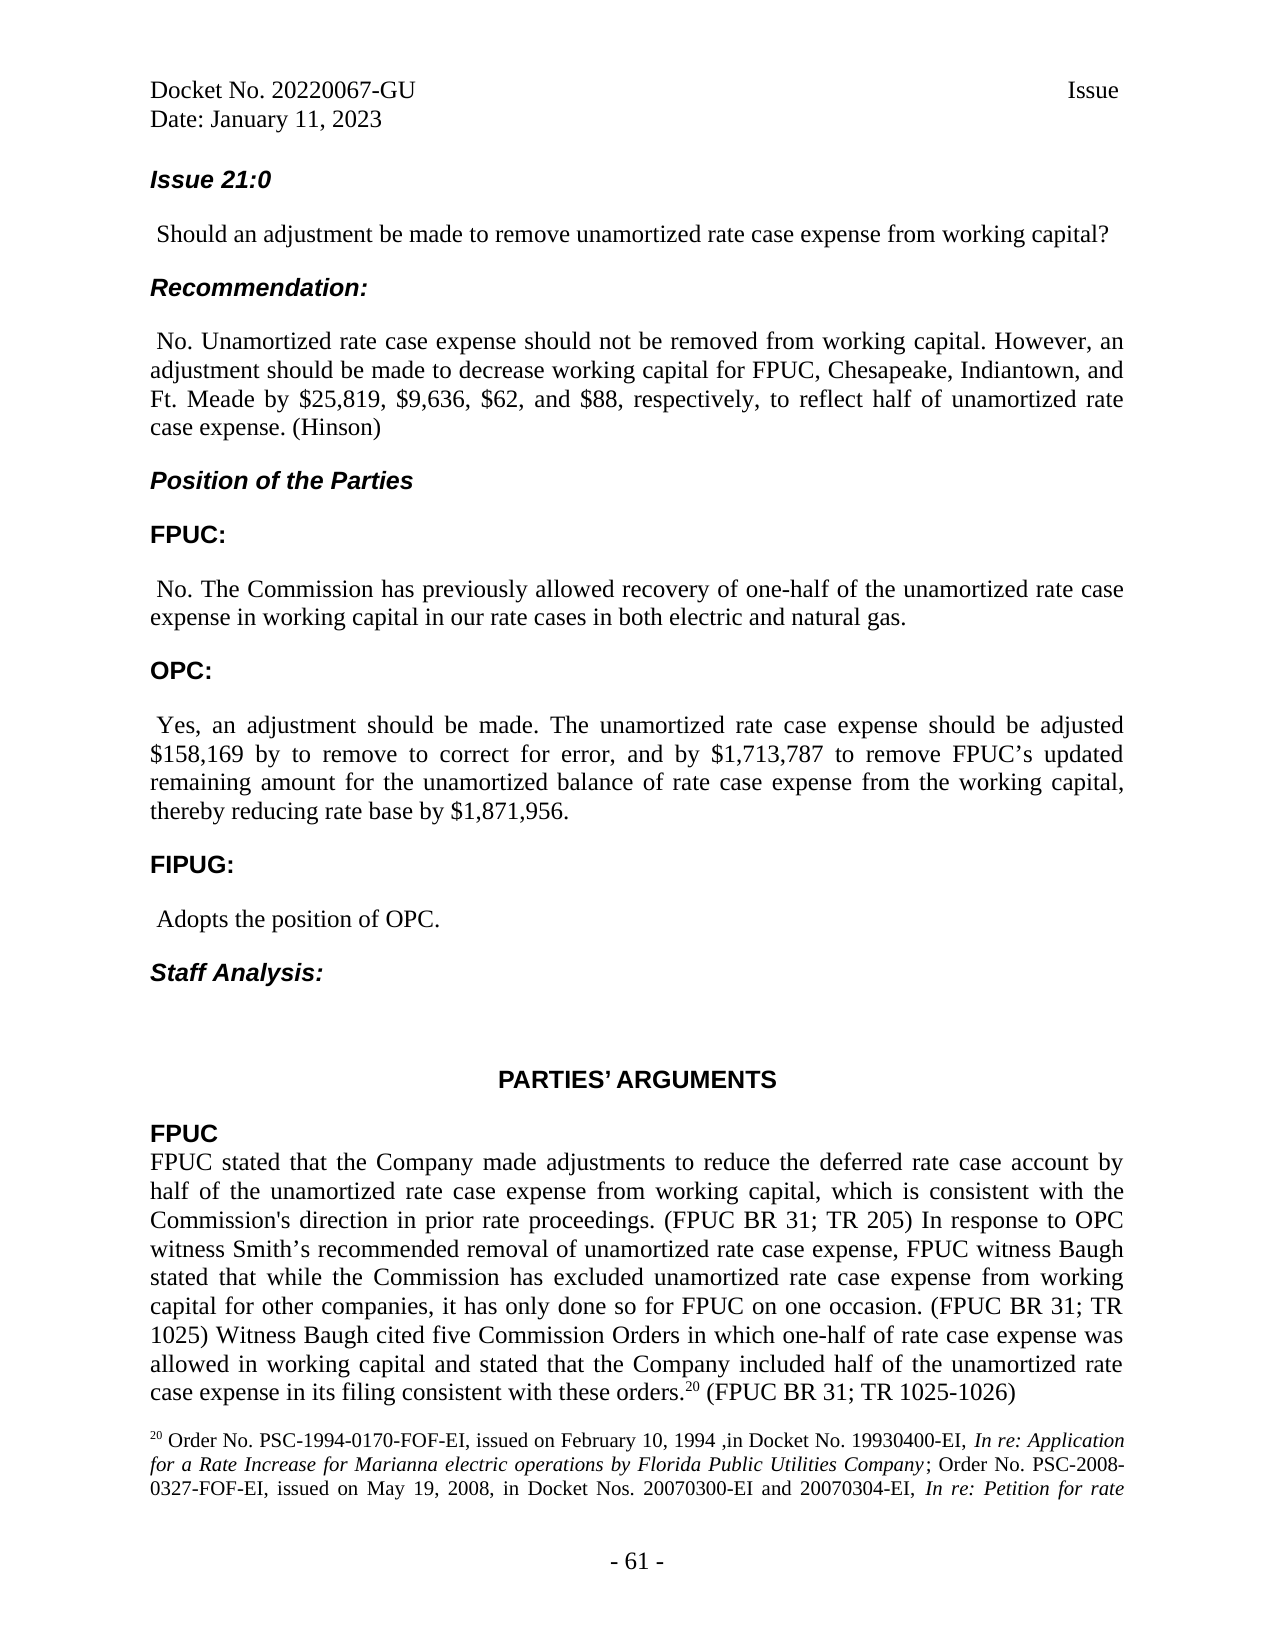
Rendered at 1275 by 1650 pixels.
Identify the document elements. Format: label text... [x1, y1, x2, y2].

subtitle Recommendation: [150, 272, 1125, 301]
text FPUC: [150, 520, 1125, 549]
subtitle Position of the Parties [150, 466, 1125, 495]
text FIPUG: [150, 850, 1125, 879]
text Yes, an adjustment should be made. The unamortized rate case expense should be adjusted $158,169 by to remove to correct for error, and by $1,713,787 to remove FPUC’s updated remaining amount for the unamortized balance of rate case expense from the working capital, thereby reducing rate base by $1,871,956. [150, 710, 1125, 825]
subtitle FPUC [150, 1119, 1125, 1147]
text No. Unamortized rate case expense should not be removed from working capital. However, an adjustment should be made to decrease working capital for FPUC, Chesapeake, Indiantown, and Ft. Meade by $25,819, $9,636, $62, and $88, respectively, to reflect half of unamortized rate case expense. (Hinson) [150, 326, 1125, 441]
subtitle PARTIES’ ARGUMENTS [150, 1065, 1125, 1094]
text FPUC stated that the Company made adjustments to reduce the deferred rate case account by half of the unamortized rate case expense from working capital, which is consistent with the Commission's direction in prior rate proceedings. (FPUC BR 31; TR 205) In response to OPC witness Smith’s recommended removal of unamortized rate case expense, FPUC witness Baugh stated that while the Commission has excluded unamortized rate case expense from working capital for other companies, it has only done so for FPUC on one occasion. (FPUC BR 31; TR 1025) Witness Baugh cited five Commission Orders in which one-half of rate case expense was allowed in working capital and stated that the Company included half of the unamortized rate case expense in its filing consistent with these orders. (FPUC BR 31; TR 1025-1026) [150, 1147, 1125, 1406]
subtitle Staff Analysis: [150, 957, 1125, 986]
text Adopts the position of OPC. [150, 904, 1125, 932]
text OPC: [150, 656, 1125, 685]
text No. The Commission has previously allowed recovery of one-half of the unamortized rate case expense in working capital in our rate cases in both electric and natural gas. [150, 574, 1125, 631]
text Should an adjustment be made to remove unamortized rate case expense from working capital? [150, 219, 1125, 247]
subtitle Issue 21: [150, 165, 1125, 194]
